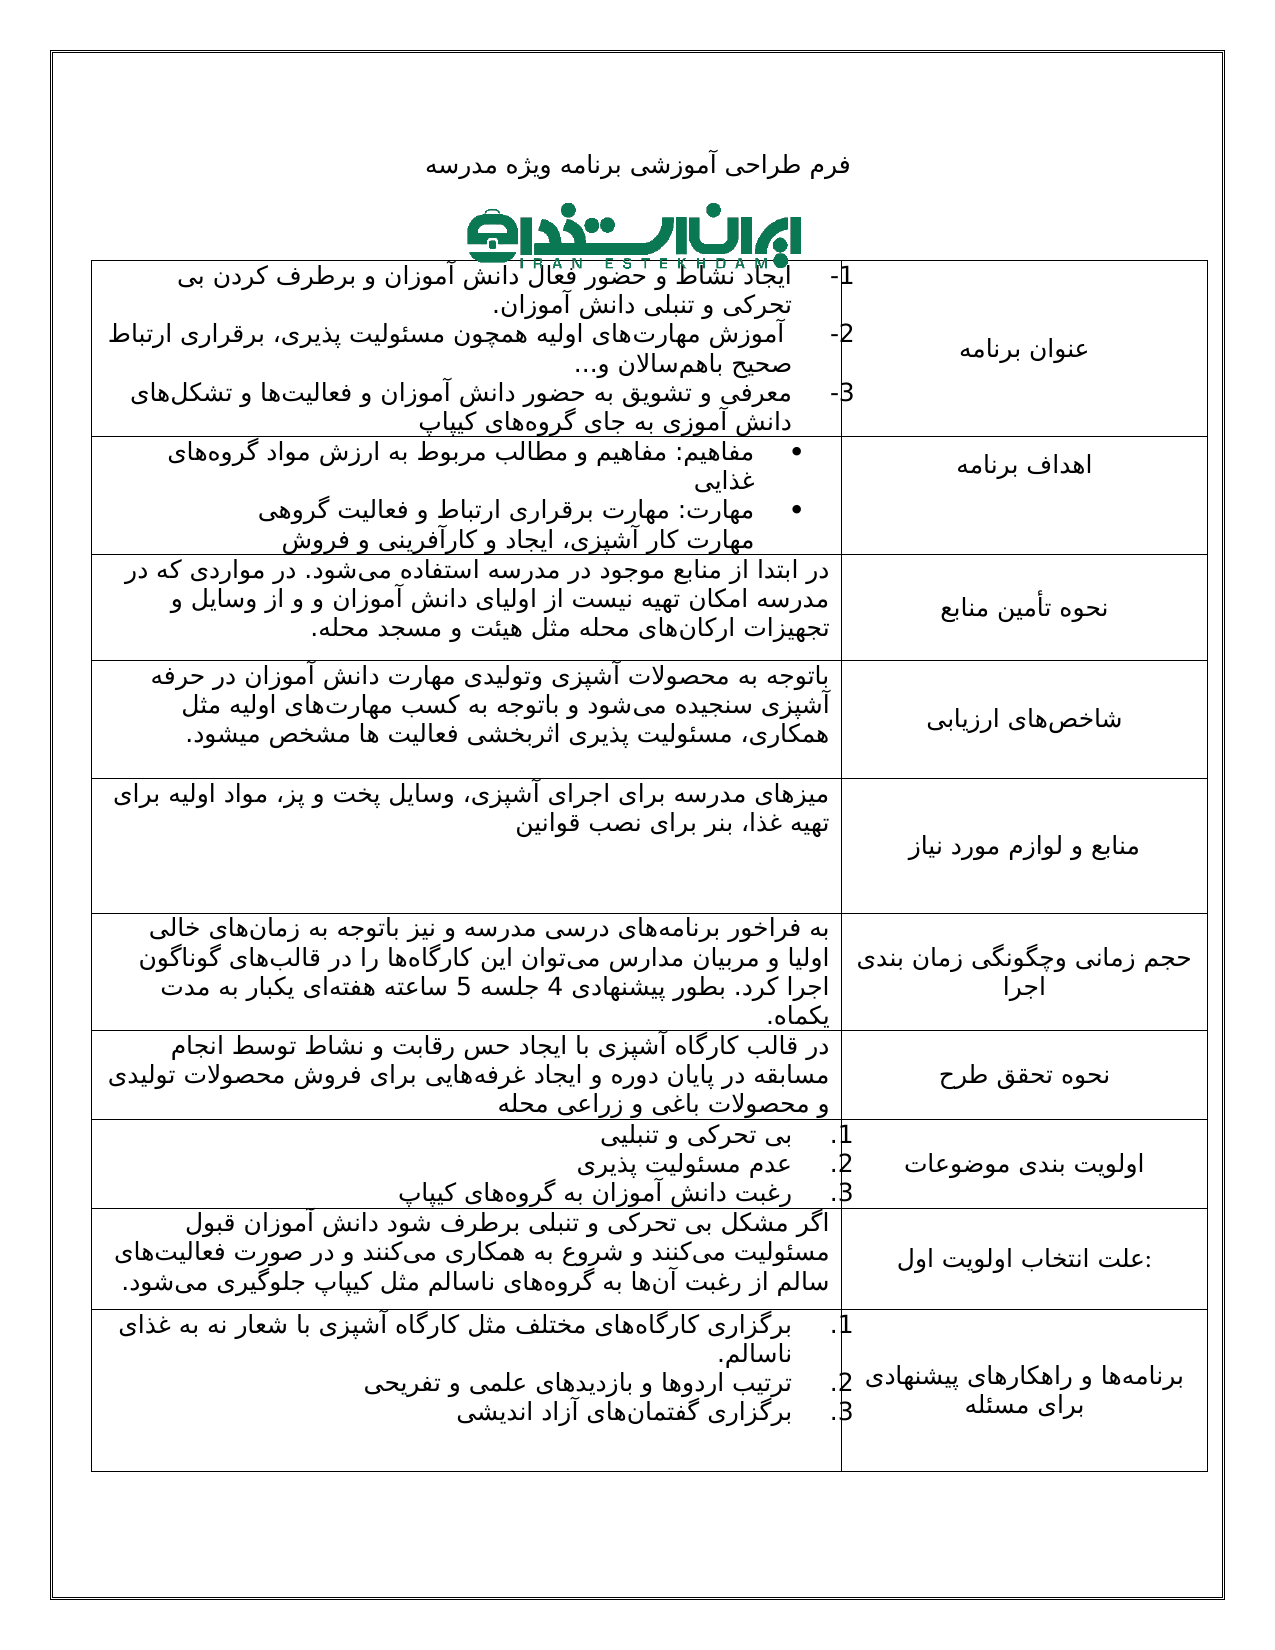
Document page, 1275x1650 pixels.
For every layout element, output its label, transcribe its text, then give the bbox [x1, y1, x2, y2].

table_cell در قالب کارگاه آشپزی با ایجاد حس رقابت و نشاط توسط انجام مسابقه در پایان دوره و ایجاد غرفه‌هایی برای فروش محصولات تولیدی و محصولات باغی و زراعی محله [92, 1031, 841, 1119]
table_cell باتوجه به محصولات آشپزی وتولیدی مهارت دانش آموزان در حرفه آشپزی سنجیده می‌شود و باتوجه به کسب مهارت‌های اولیه مثل همکاری، مسئولیت پذیری اثربخشی فعالیت ها مشخص میشود. [92, 661, 841, 778]
table_cell نحوه تأمین منابع [842, 555, 1207, 660]
text فرم طراحی آموزشی برنامه ویژه مدرسه [150, 150, 1125, 179]
table_cell به فراخور برنامه‌های درسی مدرسه و نیز باتوجه به زمان‌های خالی اولیا و مربیان مدارس می‌توان این کارگاه‌ها را در قالب‌های گوناگون اجرا کرد. بطور پیشنهادی 4 جلسه 5 ساعته هفته‌ای یکبار به مدت یکماه. [92, 914, 841, 1030]
table_cell بی تحرکی و تنبلیی عدم مسئولیت پذیری رغبت دانش آموزان به گروه‌های کیپاپ [92, 1120, 841, 1207]
table_cell برنامه‌ها و راهکارهای پیشنهادی برای مسئله [842, 1310, 1207, 1471]
table_cell میزهای مدرسه برای اجرای آشپزی، وسایل پخت و پز، مواد اولیه برای تهیه غذا، بنر برای نصب قوانین [92, 779, 841, 913]
picture [467, 203, 801, 274]
table_cell علت انتخاب اولویت اول: [842, 1209, 1207, 1309]
table_cell اولویت بندی موضوعات [842, 1120, 1207, 1207]
table_cell اهداف برنامه [842, 437, 1207, 554]
table_cell برگزاری کارگاه‌های مختلف مثل کارگاه آشپزی با شعار نه به غذای ناسالم. ترتیب اردوها و بازدیدهای علمی و تفریحی برگزاری گفتمان‌های آزاد اندیشی [92, 1310, 841, 1471]
table_cell حجم زمانی وچگونگی زمان بندی اجرا [842, 914, 1207, 1030]
table_cell در ابتدا از منابع موجود در مدرسه استفاده می‌شود. در مواردی که در مدرسه امکان تهیه نیست از اولیای دانش آموزان و و از وسایل و تجهیزات ارکان‌های محله مثل هیئت و مسجد محله. [92, 555, 841, 660]
table_cell مفاهیم: مفاهیم و مطالب مربوط به ارزش مواد گروه‌های غذایی مهارت: مهارت برقراری ارتباط و فعالیت گروهی مهارت کار آشپزی، ایجاد و کارآفرینی و فروش [92, 437, 841, 554]
table_header ایجاد نشاط و حضور فعال دانش آموزان و برطرف کردن بی تحرکی و تنبلی دانش آموزان. آموزش مهارت‌های اولیه همچون مسئولیت پذیری، برقراری ارتباط صحیح باهم‌سالان و... معرفی و تشویق به حضور دانش آموزان و فعالیت‌ها و تشکل‌های دانش آموزی به جای گروه‌های کیپاپ [92, 261, 841, 436]
table_cell نحوه تحقق طرح [842, 1031, 1207, 1119]
table_cell شاخص‌های ارزیابی [842, 661, 1207, 778]
table_cell منابع و لوازم مورد نیاز [842, 779, 1207, 913]
table_cell اگر مشکل بی تحرکی و تنبلی برطرف شود دانش آموزان قبول مسئولیت می‌کنند و شروع به همکاری می‌کنند و در صورت فعالیت‌های سالم از رغبت‌ آن‌ها به گروه‌های ناسالم مثل کیپاپ جلوگیری می‌شود. [92, 1209, 841, 1309]
table_header عنوان برنامه [842, 261, 1207, 436]
